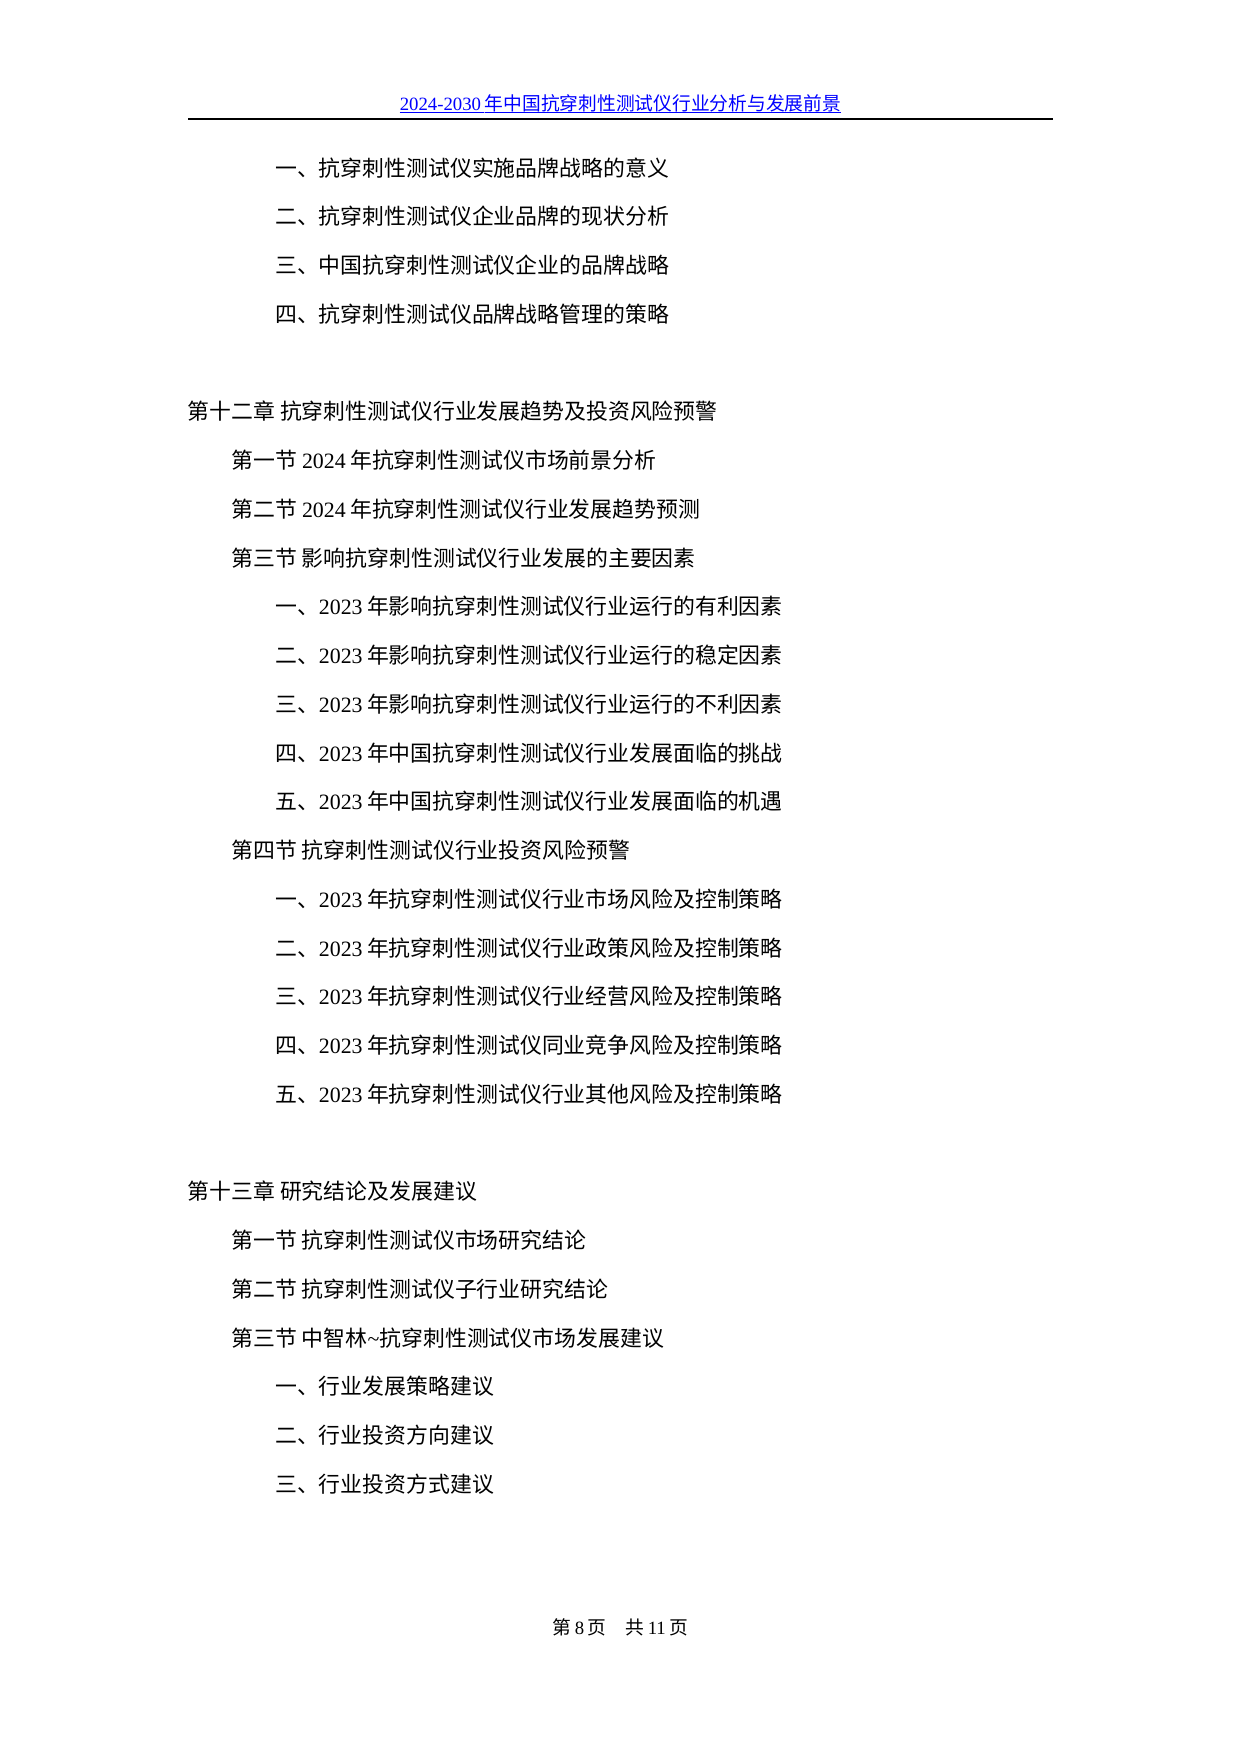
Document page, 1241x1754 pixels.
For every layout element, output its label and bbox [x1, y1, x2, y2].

text [187, 150, 1053, 1499]
